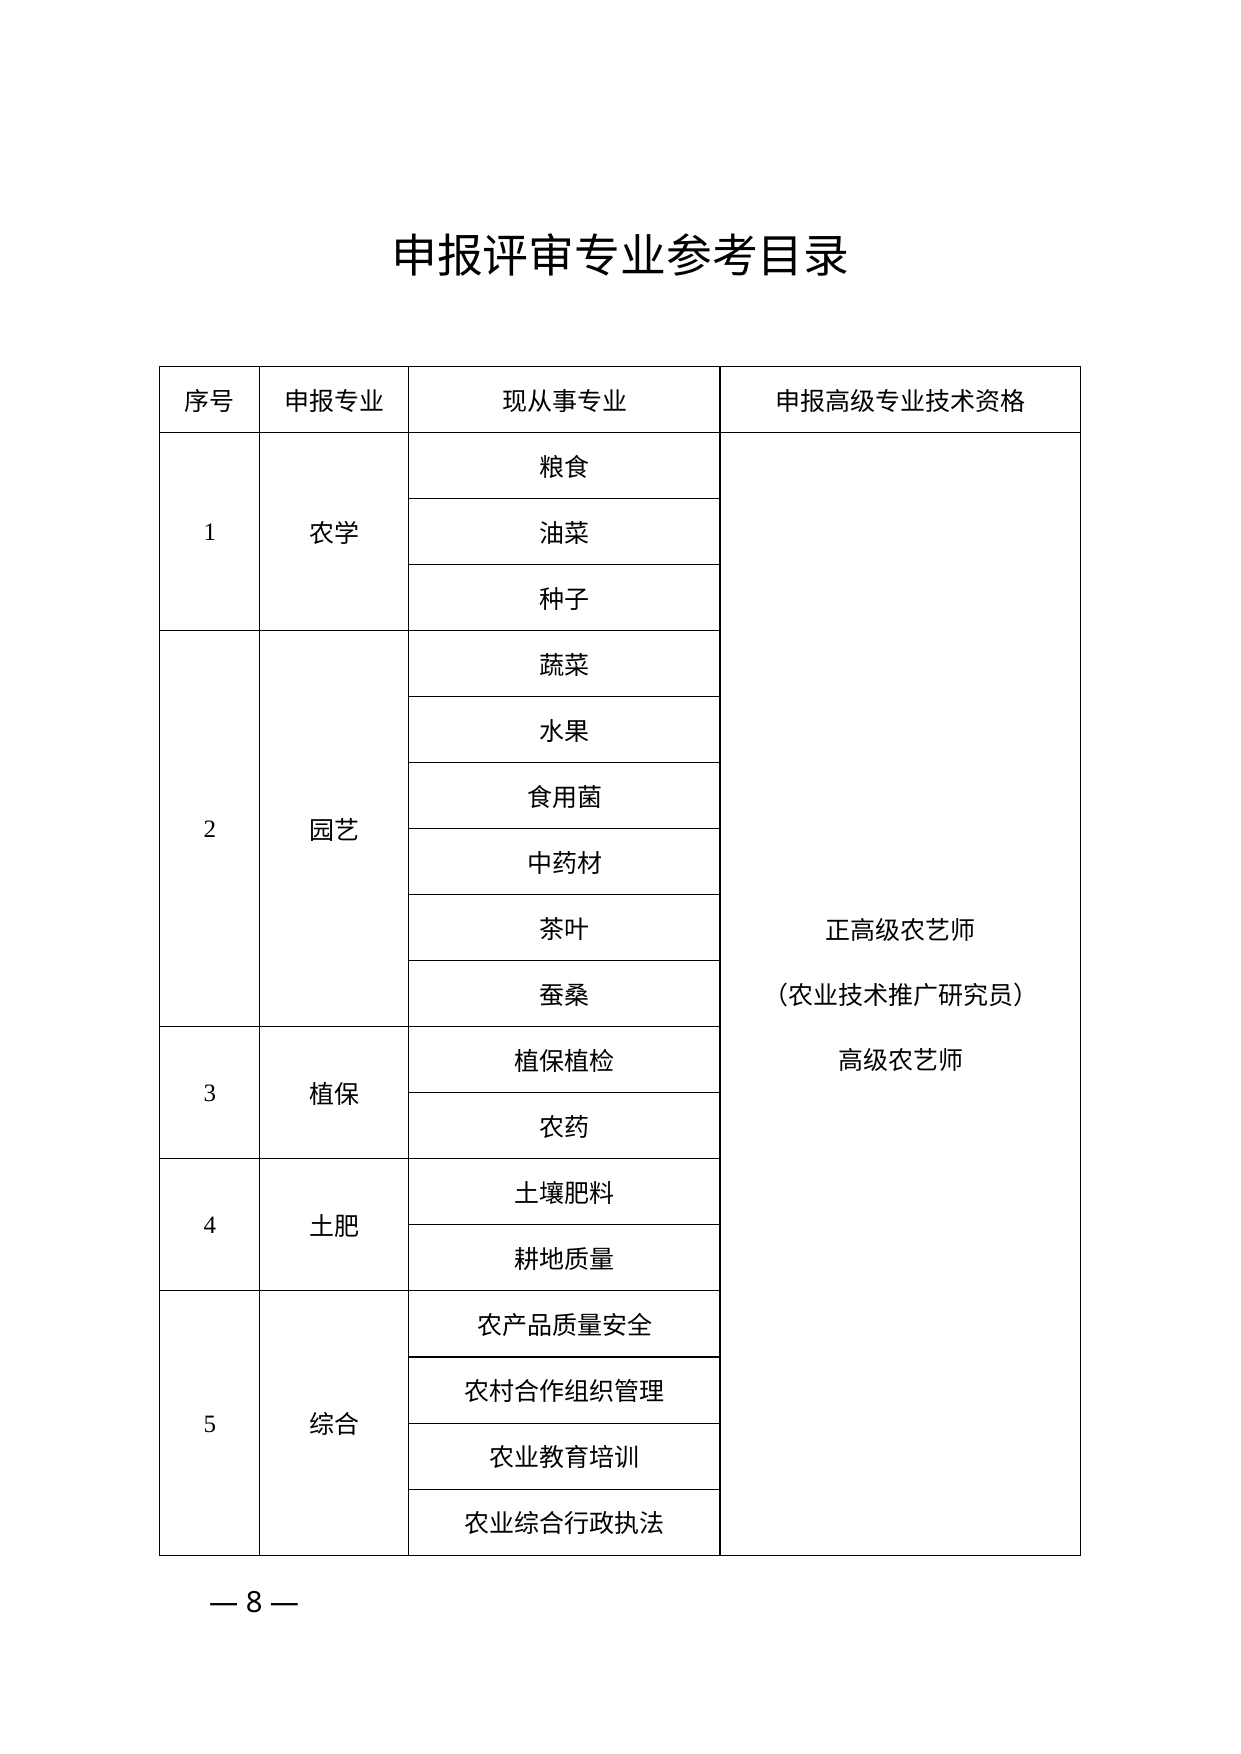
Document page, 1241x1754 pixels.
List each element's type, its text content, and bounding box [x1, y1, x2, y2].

table_cell 蔬菜 [409, 631, 719, 696]
table_cell 农产品质量安全 [409, 1291, 719, 1356]
table_header 现从事专业 [409, 367, 719, 432]
table_cell 农业综合行政执法 [409, 1490, 719, 1554]
table_header 序号 [160, 367, 259, 432]
table_cell 茶叶 [409, 895, 719, 960]
table_cell 3 [160, 1027, 259, 1158]
table_cell 综合 [260, 1291, 408, 1554]
table_header 申报高级专业技术资格 [721, 367, 1080, 432]
table_cell 园艺 [260, 631, 408, 1026]
table_cell 农学 [260, 433, 408, 630]
table_cell 食用菌 [409, 763, 719, 828]
table_cell 植保植检 [409, 1027, 719, 1092]
table_cell 正高级农艺师 （农业技术推广研究员） 高级农艺师 [721, 433, 1080, 1554]
text 申报评审专业参考目录 [159, 203, 1081, 301]
table_cell 中药材 [409, 829, 719, 894]
table_cell 农药 [409, 1093, 719, 1158]
table_cell 种子 [409, 565, 719, 630]
table_cell 农村合作组织管理 [409, 1358, 719, 1422]
table_header 申报专业 [260, 367, 408, 432]
table_cell 农业教育培训 [409, 1424, 719, 1488]
table_cell 耕地质量 [409, 1225, 719, 1290]
table_cell 5 [160, 1291, 259, 1554]
table_cell 蚕桑 [409, 961, 719, 1026]
table_cell 水果 [409, 697, 719, 762]
table_cell 油菜 [409, 499, 719, 564]
table_cell 4 [160, 1159, 259, 1290]
table_cell 粮食 [409, 433, 719, 498]
table_cell 2 [160, 631, 259, 1026]
table_cell 土肥 [260, 1159, 408, 1290]
table_cell 土壤肥料 [409, 1159, 719, 1224]
table_cell 1 [160, 433, 259, 630]
table_cell 植保 [260, 1027, 408, 1158]
